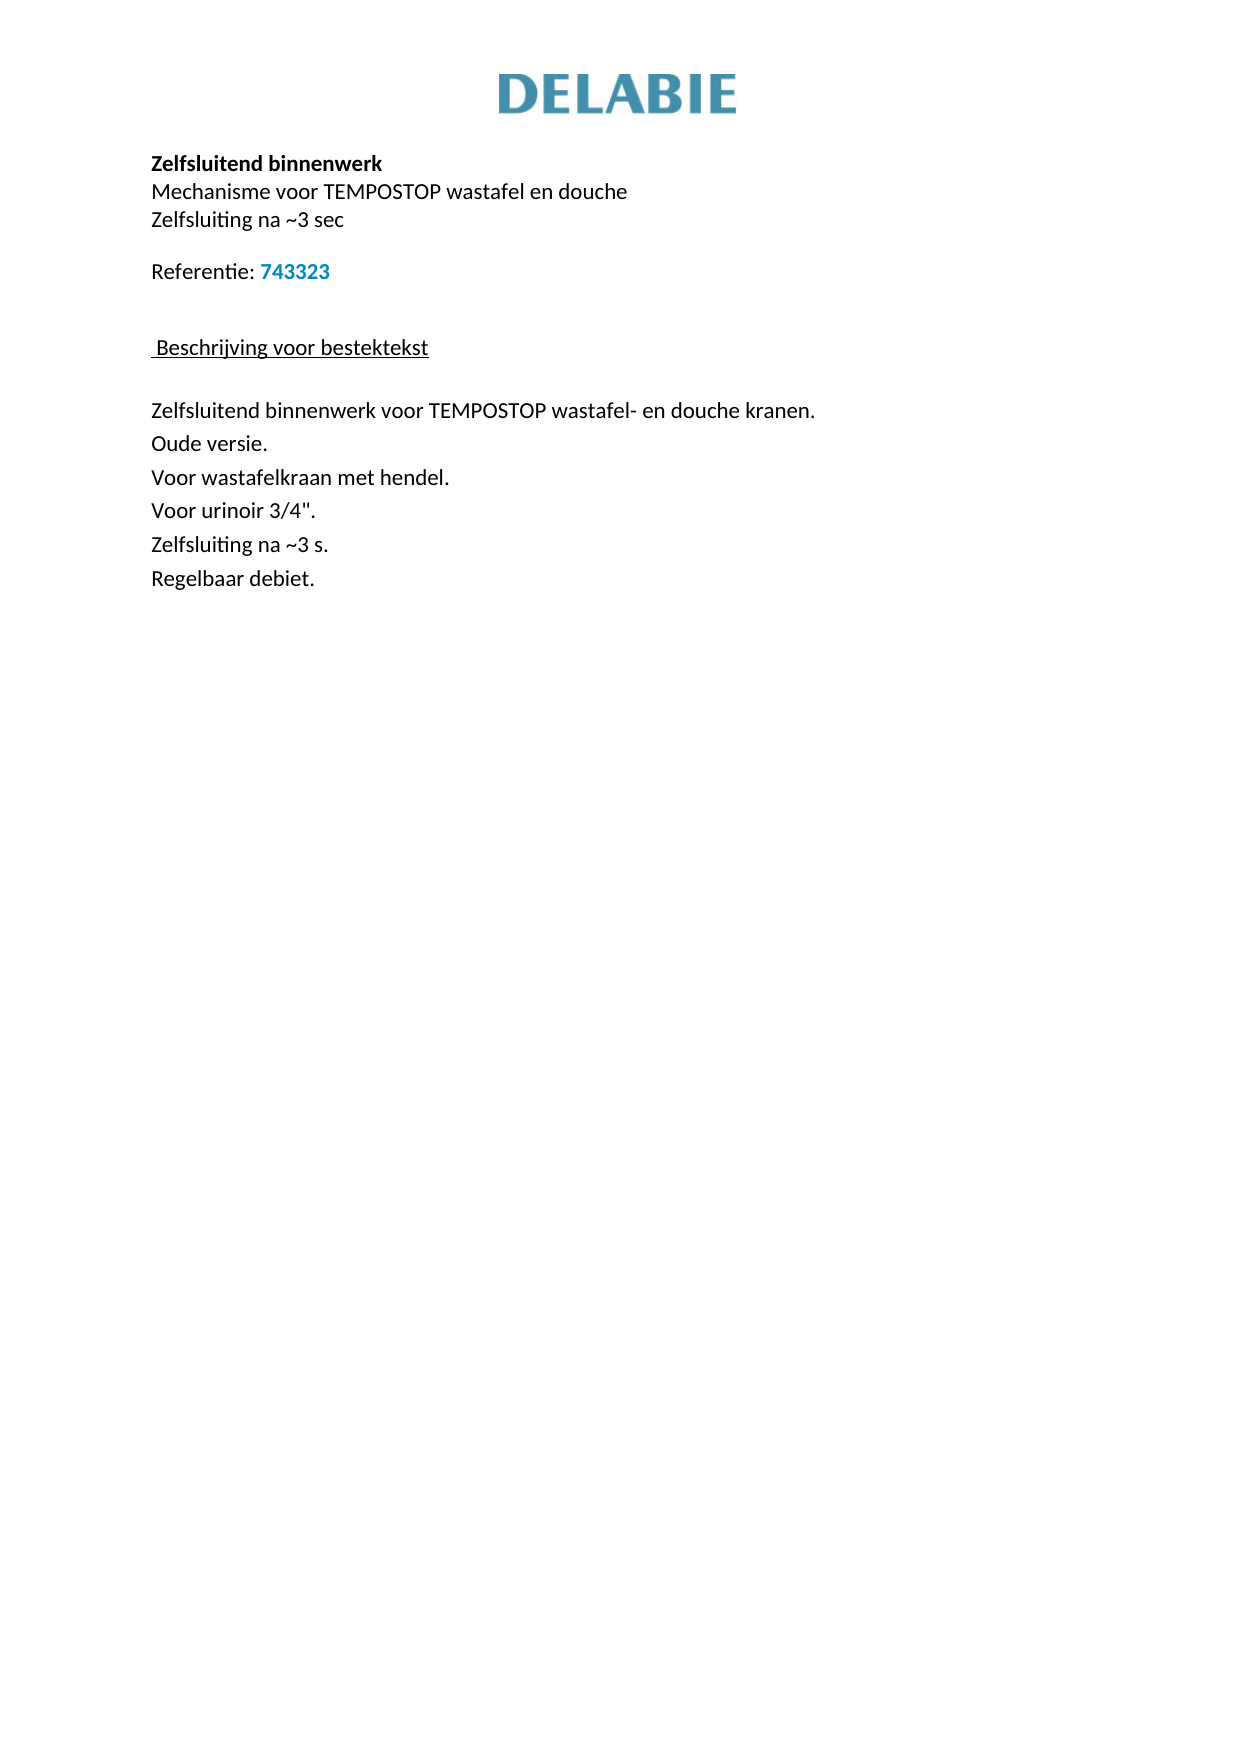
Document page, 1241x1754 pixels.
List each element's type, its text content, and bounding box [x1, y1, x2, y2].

text Zelfsluitend binnenwerk voor TEMPOSTOP wastafel- en douche kranen. [151, 396, 1084, 424]
text Referentie: 743323 [151, 257, 1084, 285]
text Voor urinoir 3/4". [151, 497, 1084, 525]
text Oude versie. [151, 429, 1084, 458]
text Regelbaar debiet. [151, 564, 1084, 592]
text Mechanisme voor TEMPOSTOP wastafel en douche [151, 177, 1084, 205]
text Voor wastafelkraan met hendel. [151, 463, 1084, 491]
text Zelfsluitend binnenwerk [151, 149, 1084, 177]
picture [497, 74, 738, 114]
text Zelfsluiting na ~3 sec [151, 205, 1084, 233]
text Zelfsluiting na ~3 s. [151, 530, 1084, 558]
text Beschrijving voor bestektekst [151, 333, 1084, 361]
